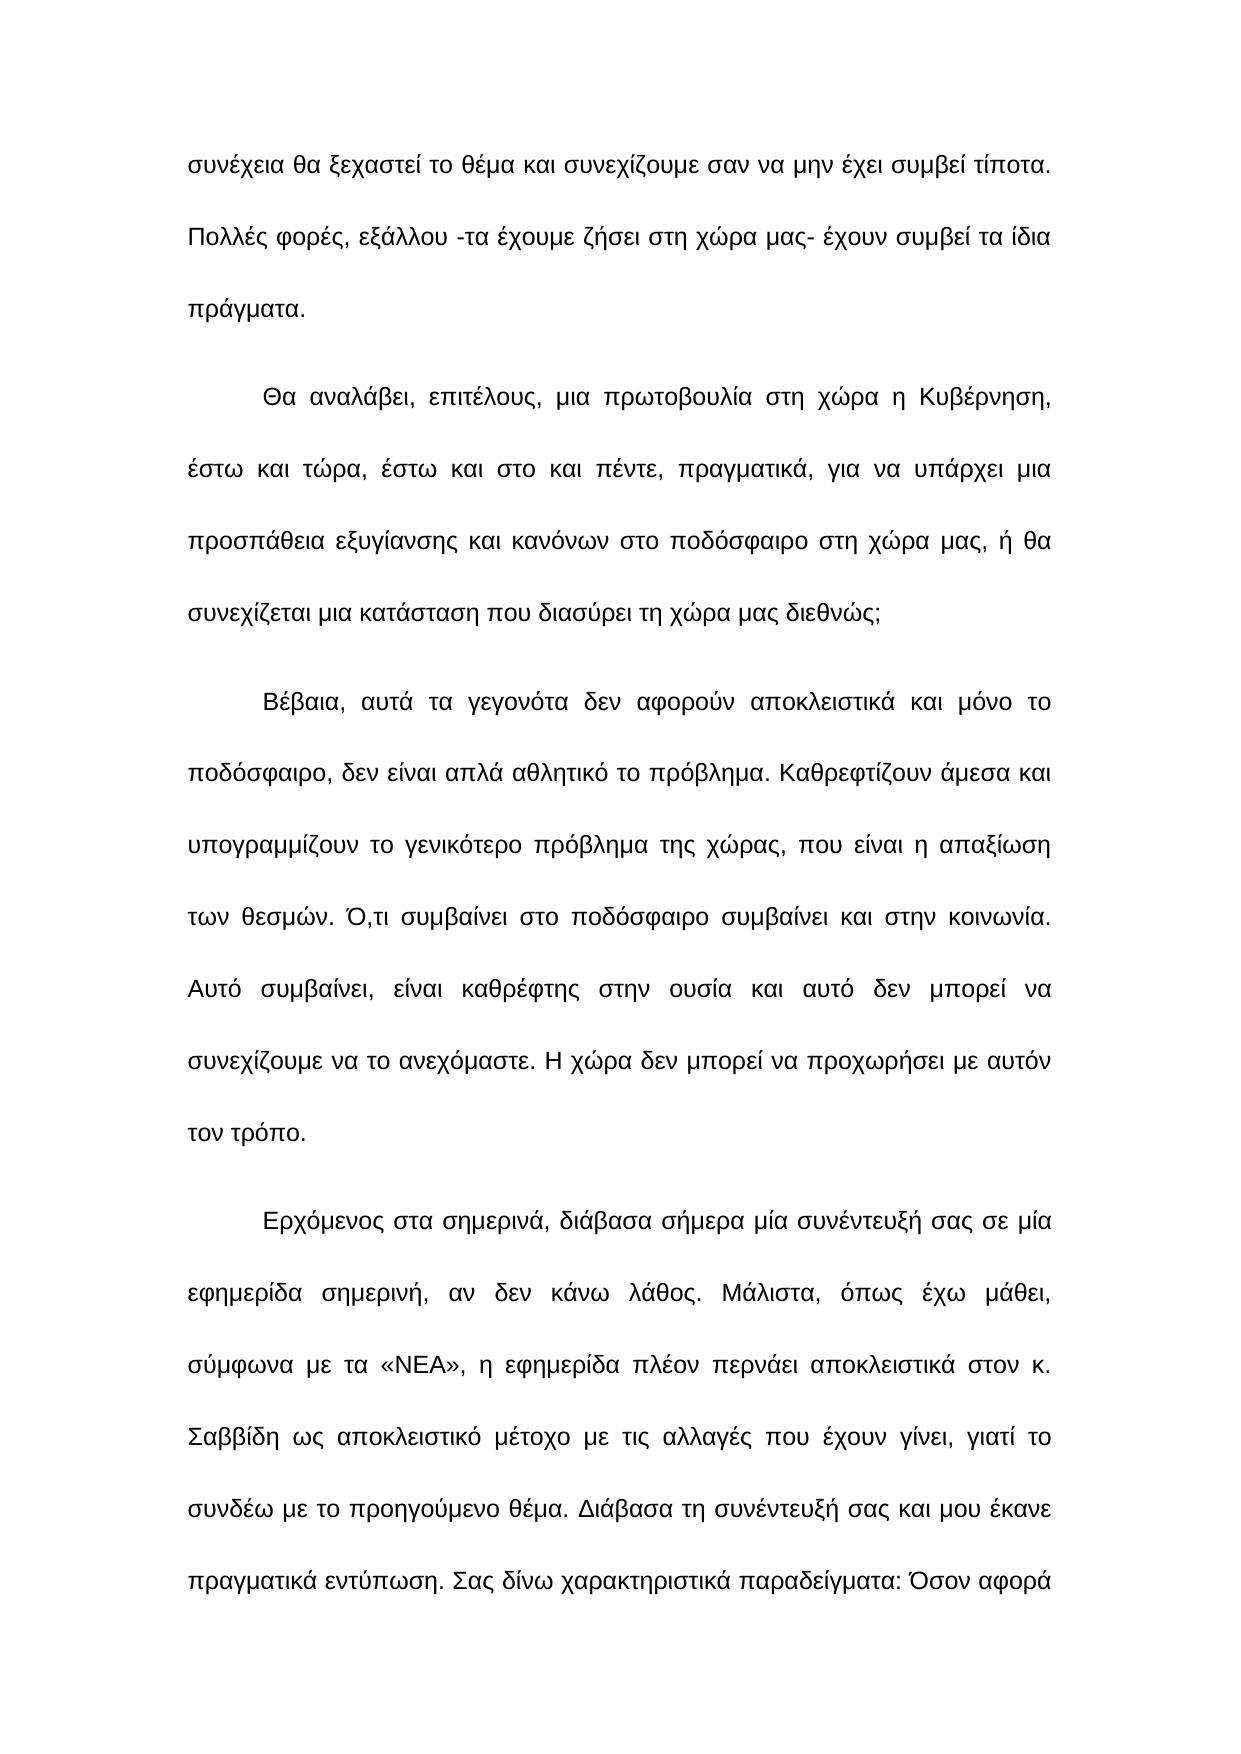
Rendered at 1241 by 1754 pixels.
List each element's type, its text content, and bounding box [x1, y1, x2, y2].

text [187, 1206, 1053, 1594]
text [187, 150, 1053, 322]
text Βέβαια, αυτά τα γεγονότα δεν αφορούν αποκλειστικά και μόνο το ποδόσφαιρο, δεν είναι απλά αθλητικό το πρόβλημα. Καθρεφτίζουν άμεσα και υπογραμμίζουν το γενικότερο πρόβλημα της χώρας, που είναι η απαξίωση των θεσμών. Ό,τι συμβαίνει στο ποδόσφαιρο συμβαίνει και στην κοινωνία. Αυτό συμβαίνει, είναι καθρέφτης στην ουσία και αυτό δεν μπορεί να συνεχίζουμε να το ανεχόμαστε. Η χώρα δεν μπορεί να προχωρήσει με αυτόν τον τρόπο. [187, 686, 1053, 1146]
text Θα αναλάβει, επιτέλους, μια πρωτοβουλία στη χώρα η Κυβέρνηση, έστω και τώρα, έστω και στο και πέντε, πραγματικά, για να υπάρχει μια προσπάθεια εξυγίανσης και κανόνων στο ποδόσφαιρο στη χώρα μας, ή θα συνεχίζεται μια κατάσταση που διασύρει τη χώρα μας διεθνώς; [187, 382, 1053, 627]
